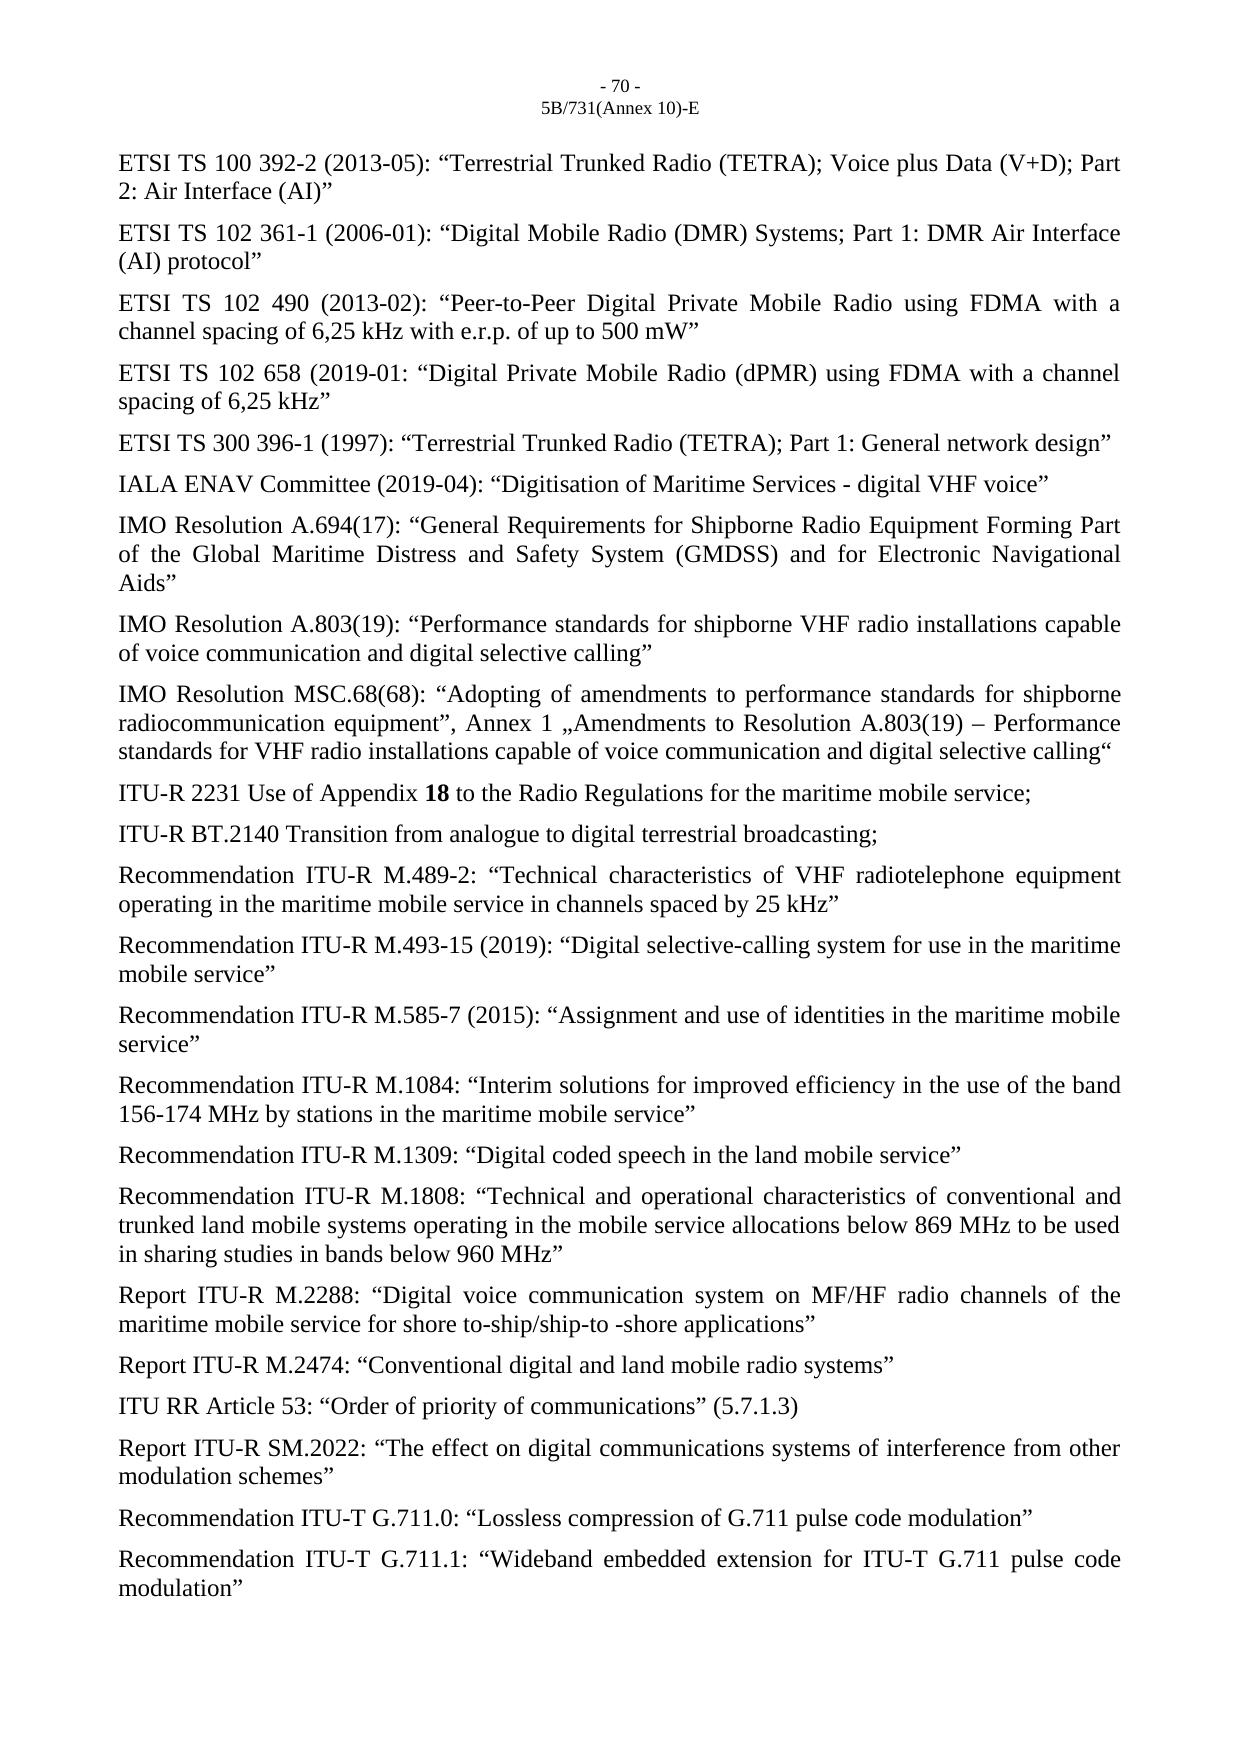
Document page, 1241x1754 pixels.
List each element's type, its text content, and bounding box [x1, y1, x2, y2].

text Recommendation ITU-R M.1309: “Digital coded speech in the land mobile service” [118, 1140, 1122, 1169]
text ETSI TS 100 392-2 (2013-05): “Terrestrial Trunked Radio (TETRA); Voice plus Data (V+D); Part 2: Air Interface (AI)” [118, 148, 1122, 205]
text IALA ENAV Committee (2019-04): “Digitisation of Maritime Services - digital VHF voice” [118, 469, 1122, 498]
text ETSI TS 102 658 (2019-01: “Digital Private Mobile Radio (dPMR) using FDMA with a channel spacing of 6,25 kHz” [118, 358, 1122, 415]
text Recommendation ITU-R M.489-2: “Technical characteristics of VHF radiotelephone equipment operating in the maritime mobile service in channels spaced by 25 kHz” [118, 860, 1122, 918]
text Recommendation ITU-T G.711.0: “Lossless compression of G.711 pulse code modulation” [118, 1503, 1122, 1531]
text ETSI TS 102 361-1 (2006-01): “Digital Mobile Radio (DMR) Systems; Part 1: DMR Air Interface (AI) protocol” [118, 218, 1122, 275]
text ETSI TS 300 396-1 (1997): “Terrestrial Trunked Radio (TETRA); Part 1: General network design” [118, 428, 1122, 456]
text Report ITU-R M.2474: “Conventional digital and land mobile radio systems” [118, 1350, 1122, 1379]
text IMO Resolution A.803(19): “Performance standards for shipborne VHF radio installations capable of voice communication and digital selective calling” [118, 609, 1122, 666]
text Report ITU-R SM.2022: “The effect on digital communications systems of interference from other modulation schemes” [118, 1433, 1122, 1490]
text Recommendation ITU-R M.1084: “Interim solutions for improved efficiency in the use of the band 156-174 MHz by stations in the maritime mobile service” [118, 1070, 1122, 1128]
text Recommendation ITU-R M.1808: “Technical and operational characteristics of conventional and trunked land mobile systems operating in the mobile service allocations below 869 MHz to be used in sharing studies in bands below 960 MHz” [118, 1181, 1122, 1268]
text Recommendation ITU-T G.711.1: “Wideband embedded extension for ITU-T G.711 pulse code modulation” [118, 1544, 1122, 1601]
text ITU-R 2231 Use of Appendix 18 to the Radio Regulations for the maritime mobile service; [118, 778, 1122, 806]
text ITU RR Article 53: “Order of priority of communications” (5.7.1.3) [118, 1391, 1122, 1420]
text ETSI TS 102 490 (2013-02): “Peer-to-Peer Digital Private Mobile Radio using FDMA with a channel spacing of 6,25 kHz with e.r.p. of up to 500 mW” [118, 288, 1122, 345]
text IMO Resolution A.694(17): “General Requirements for Shipborne Radio Equipment Forming Part of the Global Maritime Distress and Safety System (GMDSS) and for Electronic Navigational Aids” [118, 510, 1122, 596]
text ITU-R BT.2140 Transition from analogue to digital terrestrial broadcasting; [118, 819, 1122, 848]
text Recommendation ITU-R M.493-15 (2019): “Digital selective-calling system for use in the maritime mobile service” [118, 930, 1122, 988]
text IMO Resolution MSC.68(68): “Adopting of amendments to performance standards for shipborne radiocommunication equipment”, Annex 1 „Amendments to Resolution A.803(19) – Performance standards for VHF radio installations capable of voice communication and digital selective calling“ [118, 679, 1122, 765]
text Report ITU-R M.2288: “Digital voice communication system on MF/HF radio channels of the maritime mobile service for shore to-ship/ship-to -shore applications” [118, 1280, 1122, 1338]
text Recommendation ITU-R M.585-7 (2015): “Assignment and use of identities in the maritime mobile service” [118, 1000, 1122, 1058]
